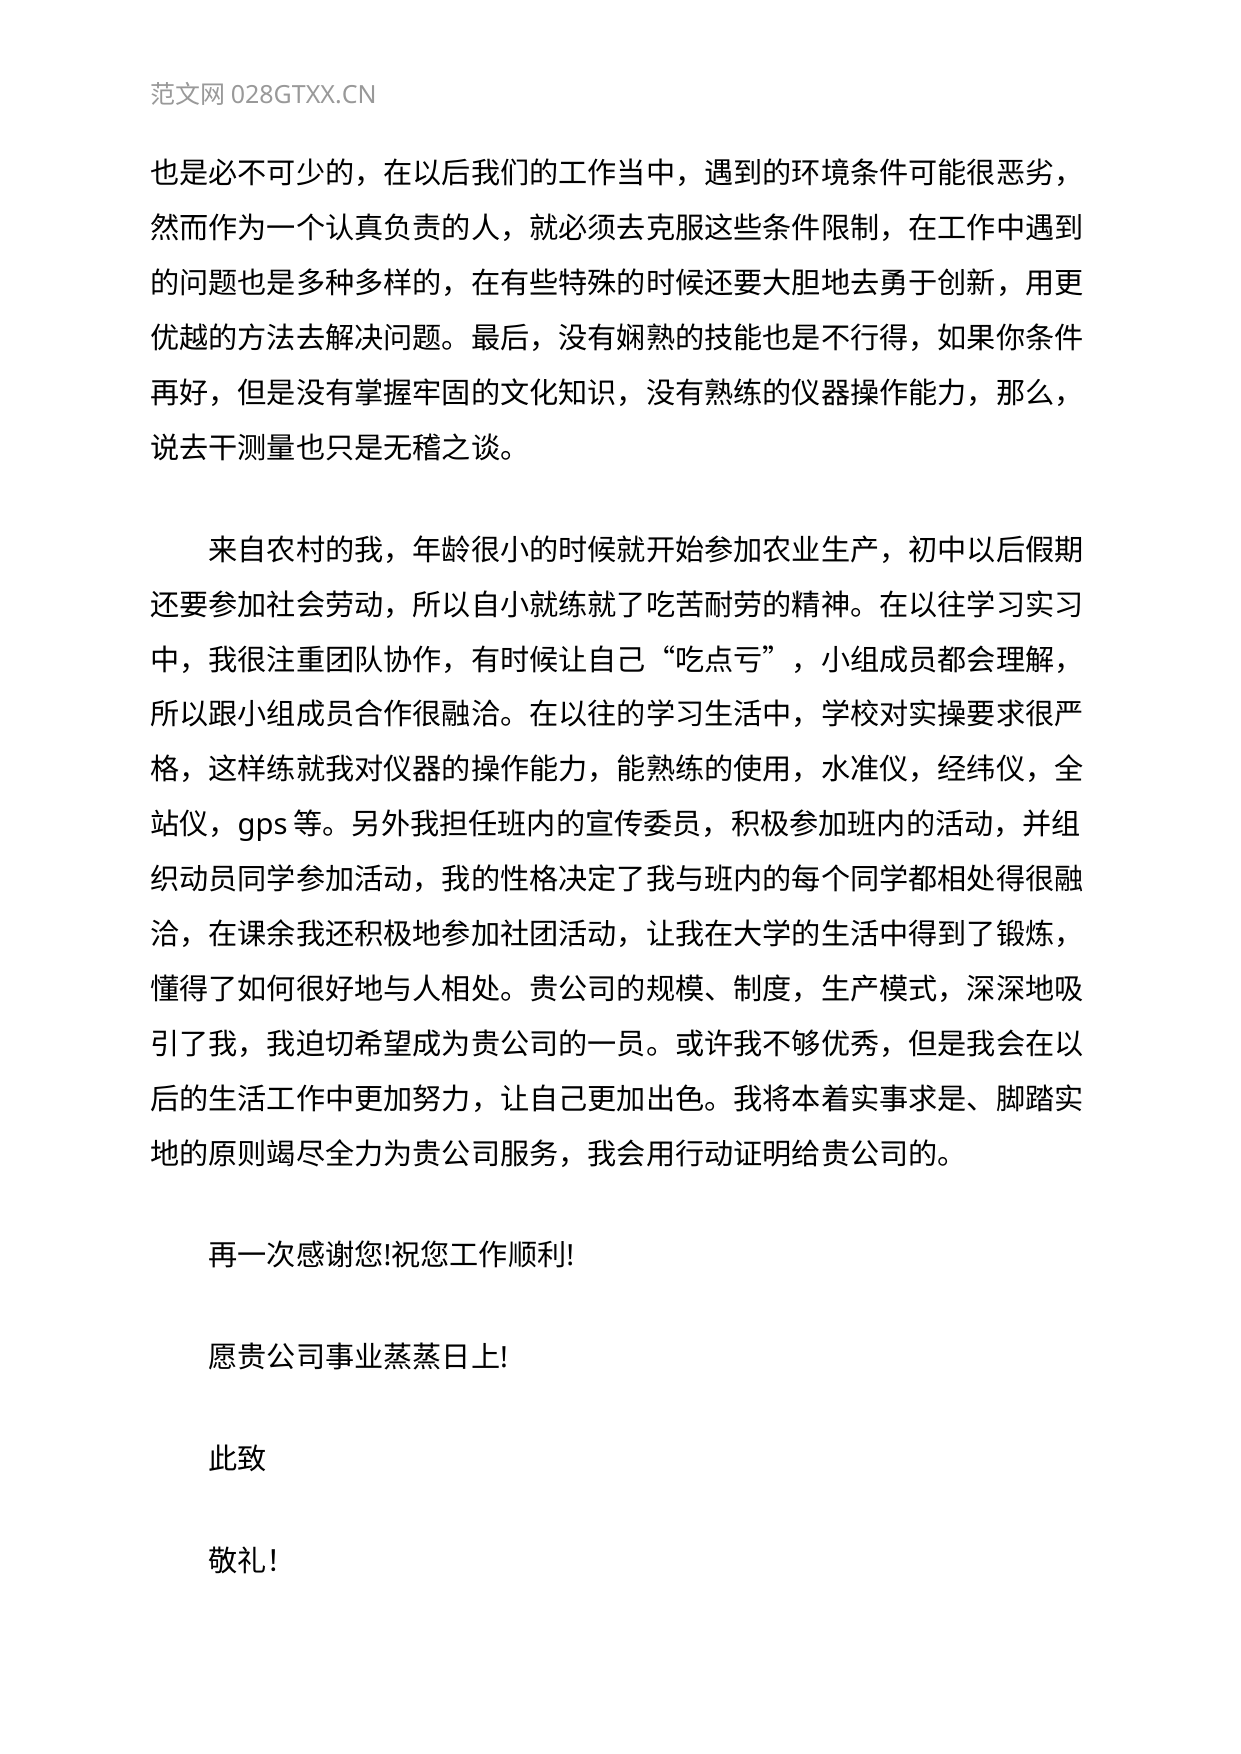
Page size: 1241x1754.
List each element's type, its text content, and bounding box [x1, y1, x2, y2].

text 敬礼！ [150, 1538, 1090, 1580]
text 愿贵公司事业蒸蒸日上! [150, 1334, 1090, 1376]
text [150, 150, 1090, 467]
text 来自农村的我，年龄很小的时候就开始参加农业生产，初中以后假期还要参加社会劳动，所以自小就练就了吃苦耐劳的精神。在以往学习实习中，我很注重团队协作，有时候让自己“吃点亏”，小组成员都会理解，所以跟小组成员合作很融洽。在以往的学习生活中，学校对实操要求很严格，这样练就我对仪器的操作能力，能熟练的使用，水准仪，经纬仪，全站仪，gps等。另外我担任班内的宣传委员，积极参加班内的活动，并组织动员同学参加活动，我的性格决定了我与班内的每个同学都相处得很融洽，在课余我还积极地参加社团活动，让我在大学的生活中得到了锻炼，懂得了如何很好地与人相处。贵公司的规模、制度，生产模式，深深地吸引了我，我迫切希望成为贵公司的一员。或许我不够优秀，但是我会在以后的生活工作中更加努力，让自己更加出色。我将本着实事求是、脚踏实地的原则竭尽全力为贵公司服务，我会用行动证明给贵公司的。 [150, 526, 1090, 1172]
text 此致 [150, 1436, 1090, 1478]
text 再一次感谢您!祝您工作顺利! [150, 1232, 1090, 1274]
